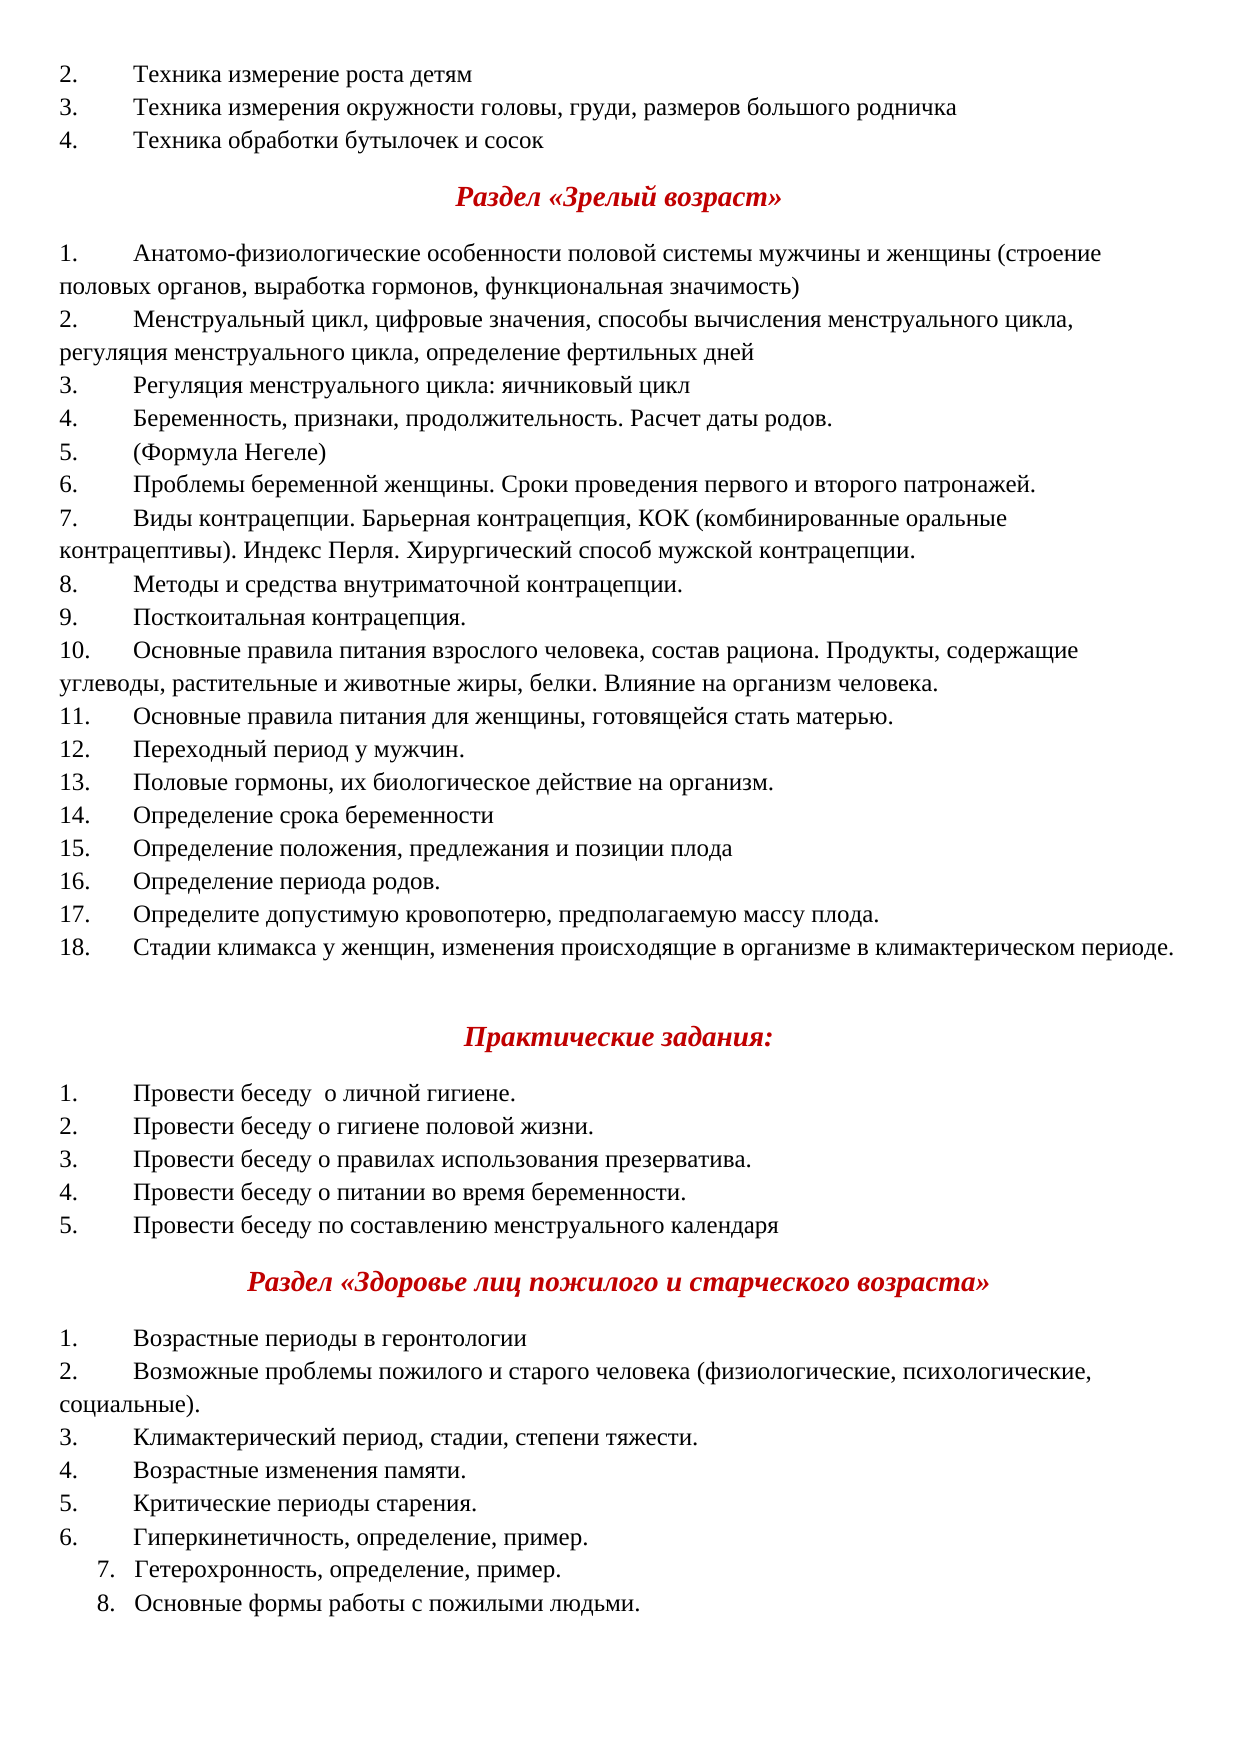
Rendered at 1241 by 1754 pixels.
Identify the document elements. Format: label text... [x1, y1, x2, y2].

list Виды контрацепции. Барьерная контрацепция, КОК (комбинированные оральные контрацептивы). Индекс Перля. Хирургический способ мужской контрацепции. [59, 503, 1181, 564]
list Основные правила питания для женщины, готовящейся стать матерью. [59, 701, 1181, 729]
list Техника измерение роста детям [59, 59, 1181, 88]
list Менструальный цикл, цифровые значения, способы вычисления менструального цикла, регуляция менструального цикла, определение фертильных дней [59, 304, 1181, 366]
list Основные формы работы с пожилыми людьми. [97, 1588, 1181, 1616]
list Техника измерения окружности головы, груди, размеров большого родничка [59, 92, 1181, 121]
list Стадии климакса у женщин, изменения происходящие в организме в климактерическом периоде. [59, 932, 1181, 961]
list Определение периода родов. [59, 866, 1181, 894]
text Раздел «Зрелый возраст» [59, 179, 1181, 213]
list Провести беседу о правилах использования презерватива. [59, 1144, 1181, 1173]
list Возрастные изменения памяти. [59, 1456, 1181, 1484]
list Проблемы беременной женщины. Сроки проведения первого и второго патронажей. [59, 469, 1181, 498]
list Критические периоды старения. [59, 1488, 1181, 1517]
list Регуляция менструального цикла: яичниковый цикл [59, 371, 1181, 399]
list Определите допустимую кровопотерю, предполагаемую массу плода. [59, 899, 1181, 928]
list Возможные проблемы пожилого и старого человека (физиологические, психологические, социальные). [59, 1356, 1181, 1418]
list Определение положения, предлежания и позиции плода [59, 833, 1181, 862]
list (Формула Негеле) [59, 437, 1181, 465]
list Посткоитальная контрацепция. [59, 602, 1181, 630]
list Провести беседу по составлению менструального календаря [59, 1210, 1181, 1239]
list Провести беседу о гигиене половой жизни. [59, 1111, 1181, 1140]
text Раздел «Здоровье лиц пожилого и старческого возраста» [59, 1264, 1181, 1298]
list Основные правила питания взрослого человека, состав рациона. Продукты, содержащие углеводы, растительные и животные жиры, белки. Влияние на организм человека. [59, 635, 1181, 696]
list Половые гормоны, их биологическое действие на организм. [59, 767, 1181, 796]
list Гиперкинетичность, определение, пример. [59, 1522, 1181, 1550]
list Гетерохронность, определение, пример. [97, 1554, 1181, 1583]
list Анатомо-физиологические особенности половой системы мужчины и женщины (строение половых органов, выработка гормонов, функциональная значимость) [59, 238, 1181, 300]
text Практические задания: [59, 1019, 1181, 1052]
list Техника обработки бутылочек и сосок [59, 125, 1181, 154]
list Переходный период у мужчин. [59, 734, 1181, 762]
list Беременность, признаки, продолжительность. Расчет даты родов. [59, 403, 1181, 432]
list Методы и средства внутриматочной контрацепции. [59, 569, 1181, 597]
list Провести беседу о питании во время беременности. [59, 1177, 1181, 1206]
list Определение срока беременности [59, 800, 1181, 828]
list Возрастные периоды в геронтологии [59, 1323, 1181, 1352]
list Провести беседу о личной гигиене. [59, 1078, 1181, 1107]
list Климактерический период, стадии, степени тяжести. [59, 1422, 1181, 1451]
